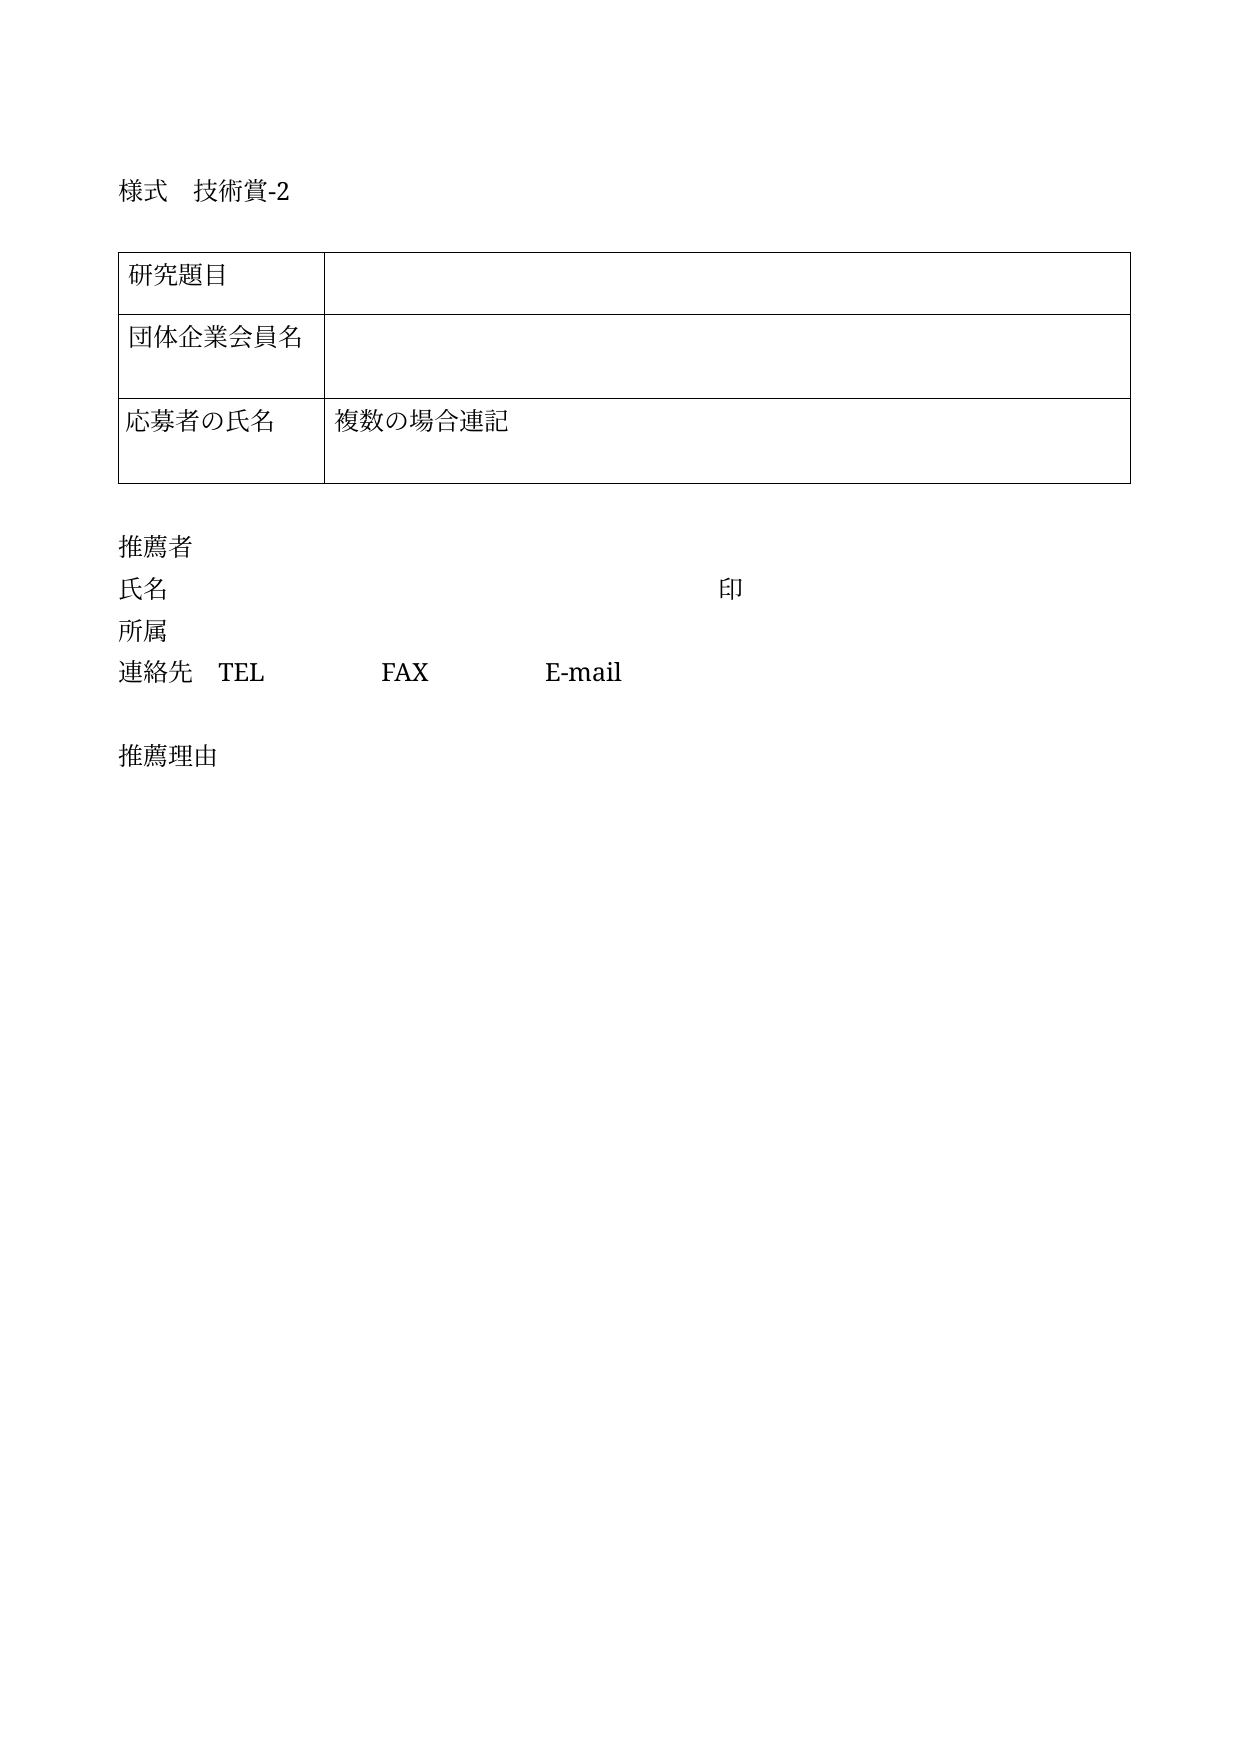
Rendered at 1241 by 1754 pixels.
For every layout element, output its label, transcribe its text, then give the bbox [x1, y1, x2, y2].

table_cell 複数の場合連記 [325, 399, 1130, 482]
table_header [325, 253, 1130, 314]
text 様式 技術賞-2 [118, 169, 1122, 210]
table_header 研究題目 [119, 253, 324, 314]
text 連絡先 TEL FAX E-mail [118, 650, 1122, 692]
table_cell 応募者の氏名 [119, 399, 324, 482]
table_cell [325, 315, 1130, 398]
table_cell 団体企業会員名 [119, 315, 324, 398]
text 推薦理由 [118, 733, 1122, 775]
text 所属 [118, 608, 1122, 650]
text 氏名 印 [118, 567, 1122, 608]
text 推薦者 [118, 525, 1122, 567]
